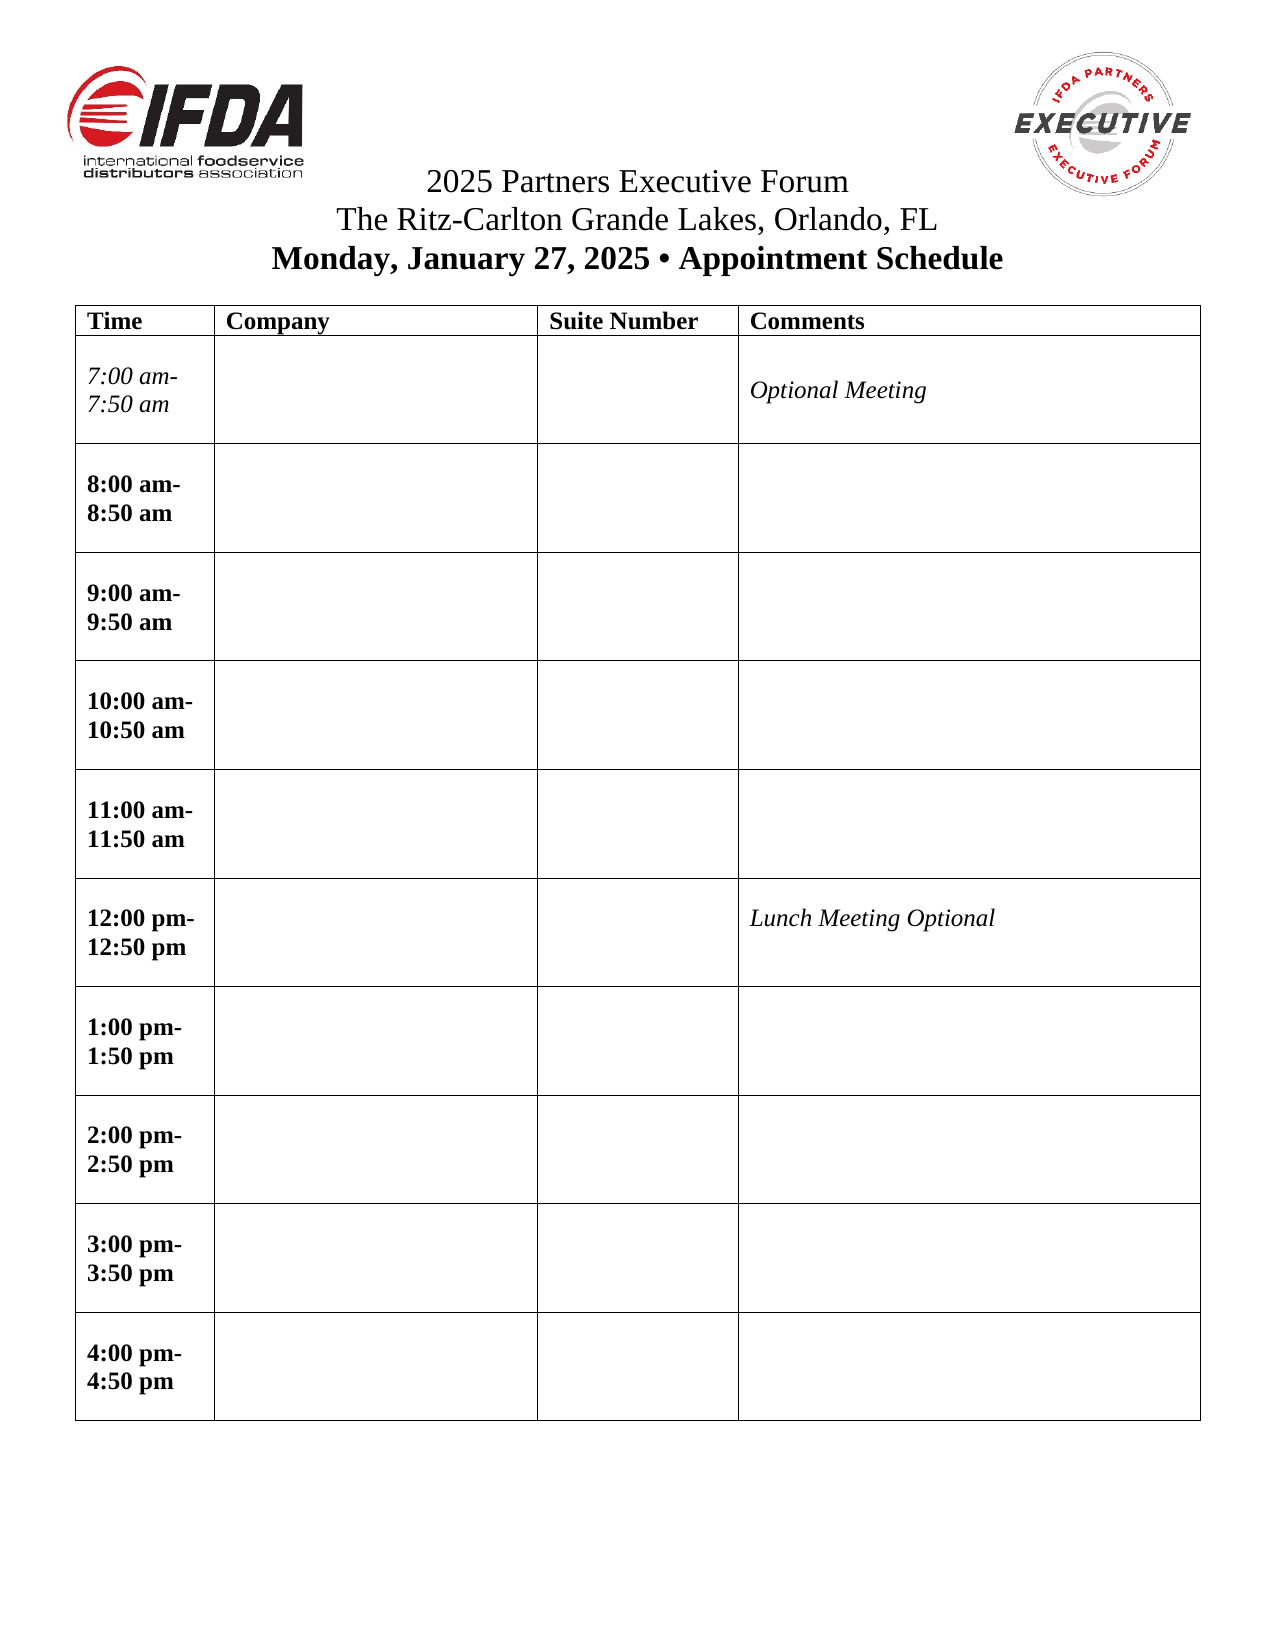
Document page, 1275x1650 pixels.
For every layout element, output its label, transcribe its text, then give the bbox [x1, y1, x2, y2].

table_cell 12:00 pm-12:50 pm [76, 879, 214, 986]
table_cell [739, 1096, 1200, 1203]
table_cell [739, 553, 1200, 660]
table_header Suite Number [538, 306, 738, 335]
table_cell [215, 444, 537, 552]
picture [987, 48, 1225, 199]
table_cell 9:00 am-9:50 am [76, 553, 214, 660]
table_cell [739, 661, 1200, 769]
table_cell 4:00 pm-4:50 pm [76, 1313, 214, 1420]
table_cell [215, 1204, 537, 1312]
table_cell [739, 1313, 1200, 1420]
table_cell [215, 336, 537, 443]
table_cell 2:00 pm- 2:50 pm [76, 1096, 214, 1203]
table_header Comments [739, 306, 1200, 335]
table_cell [538, 1096, 738, 1203]
table_cell [538, 879, 738, 986]
table_cell [215, 1313, 537, 1420]
table_cell 7:00 am-7:50 am [76, 336, 214, 443]
table_cell [739, 444, 1200, 552]
table_cell 8:00 am-8:50 am [76, 444, 214, 552]
table_header Company [215, 306, 537, 335]
table_cell [739, 987, 1200, 1094]
table_cell [215, 879, 537, 986]
table_cell [538, 1313, 738, 1420]
table_cell [538, 770, 738, 877]
table_cell [538, 336, 738, 443]
table_cell [215, 661, 537, 769]
table_cell Lunch Meeting Optional [739, 879, 1200, 986]
table_cell 10:00 am-10:50 am [76, 661, 214, 769]
table_cell [215, 987, 537, 1094]
table_cell [215, 1096, 537, 1203]
table_cell [538, 1204, 738, 1312]
table_cell [739, 1204, 1200, 1312]
table_cell [215, 770, 537, 877]
table_cell [739, 770, 1200, 877]
title 2025 Partners Executive Forum [75, 161, 987, 199]
text The Ritz-Carlton Grande Lakes, Orlando, FL [75, 199, 1200, 238]
picture [57, 63, 319, 184]
table_cell [538, 661, 738, 769]
table_cell 3:00 pm-3:50 pm [76, 1204, 214, 1312]
table_cell [538, 553, 738, 660]
table_cell [538, 987, 738, 1094]
subtitle Monday, January 27, 2025 • Appointment Schedule [75, 238, 1200, 276]
table_header Time [76, 306, 214, 335]
table_cell 11:00 am-11:50 am [76, 770, 214, 877]
table_cell [215, 553, 537, 660]
table_cell Optional Meeting [739, 336, 1200, 443]
table_cell [538, 444, 738, 552]
table_cell 1:00 pm-1:50 pm [76, 987, 214, 1094]
